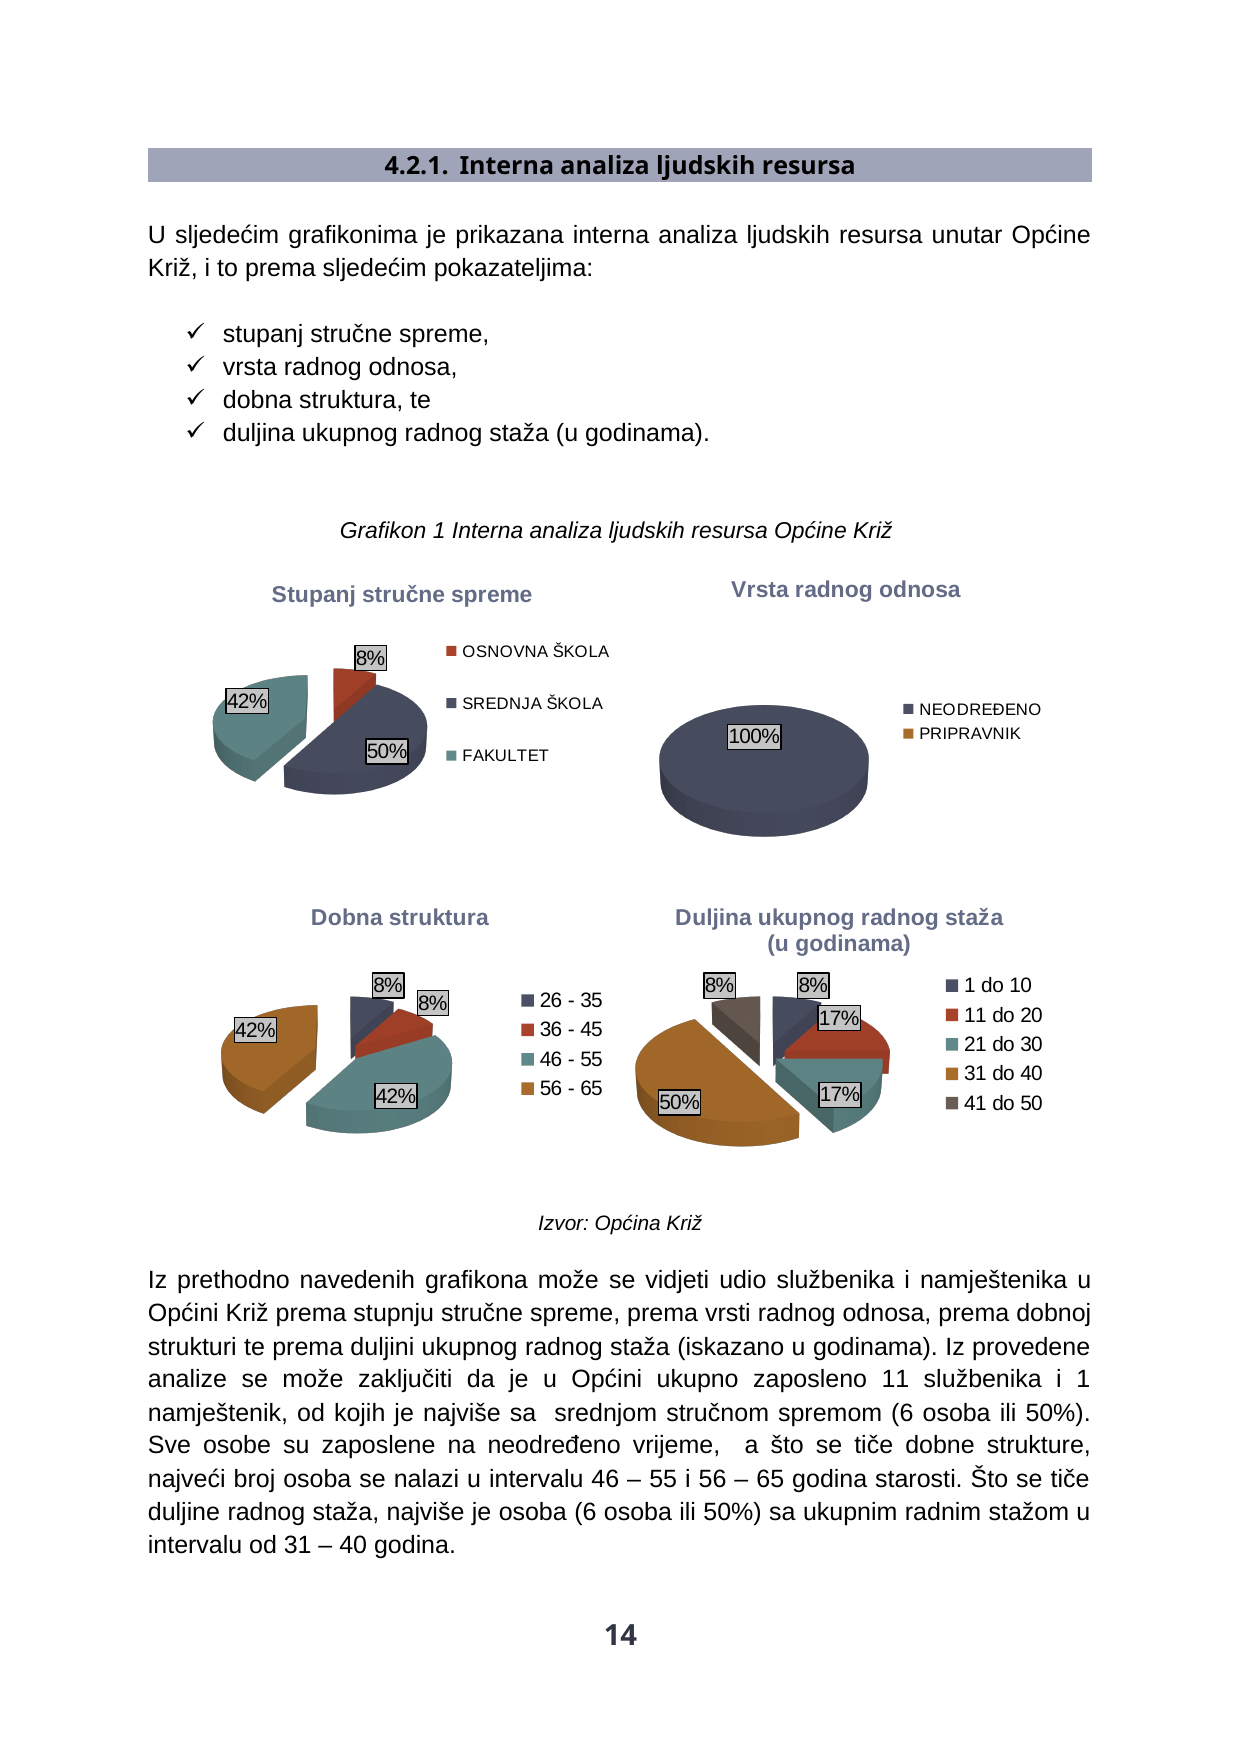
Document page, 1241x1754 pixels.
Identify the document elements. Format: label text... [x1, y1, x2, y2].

list duljina ukupnog radnog staža (u godinama). [185, 418, 1092, 447]
list dobna struktura, te [185, 385, 1092, 414]
list vrsta radnog odnosa, [185, 352, 1092, 381]
list stupanj stručne spreme, [185, 319, 1092, 348]
text U sljedećim grafikonima je prikazana interna analiza ljudskih resursa unutar Općine Križ, i to prema sljedećim pokazateljima: [148, 220, 1092, 282]
text Iz prethodno navedenih grafikona može se vidjeti udio službenika i namještenika u Općini Križ prema stupnju stručne spreme, prema vrsti radnog odnosa, prema dobnoj strukturi te prema duljini ukupnog radnog staža (iskazano u godinama). Iz provedene analize se može zaključiti da je u Općini ukupno zaposleno 11 službenika i 1 namještenik, od kojih je najviše sa srednjom stručnom spremom (6 osoba ili 50%). Sve osobe su zaposlene na neodređeno vrijeme, a što se tiče dobne strukture, najveći broj osoba se nalazi u intervalu 46 – 55 i 56 – 65 godina starosti. Što se tiče duljine radnog staža, najviše je osoba (6 osoba ili 50%) sa ukupnim radnim stažom u intervalu od 31 – 40 godina. [148, 1265, 1092, 1558]
subtitle Interna analiza ljudskih resursa [148, 148, 1092, 182]
text Izvor: Općina Križ [148, 512, 1092, 1234]
